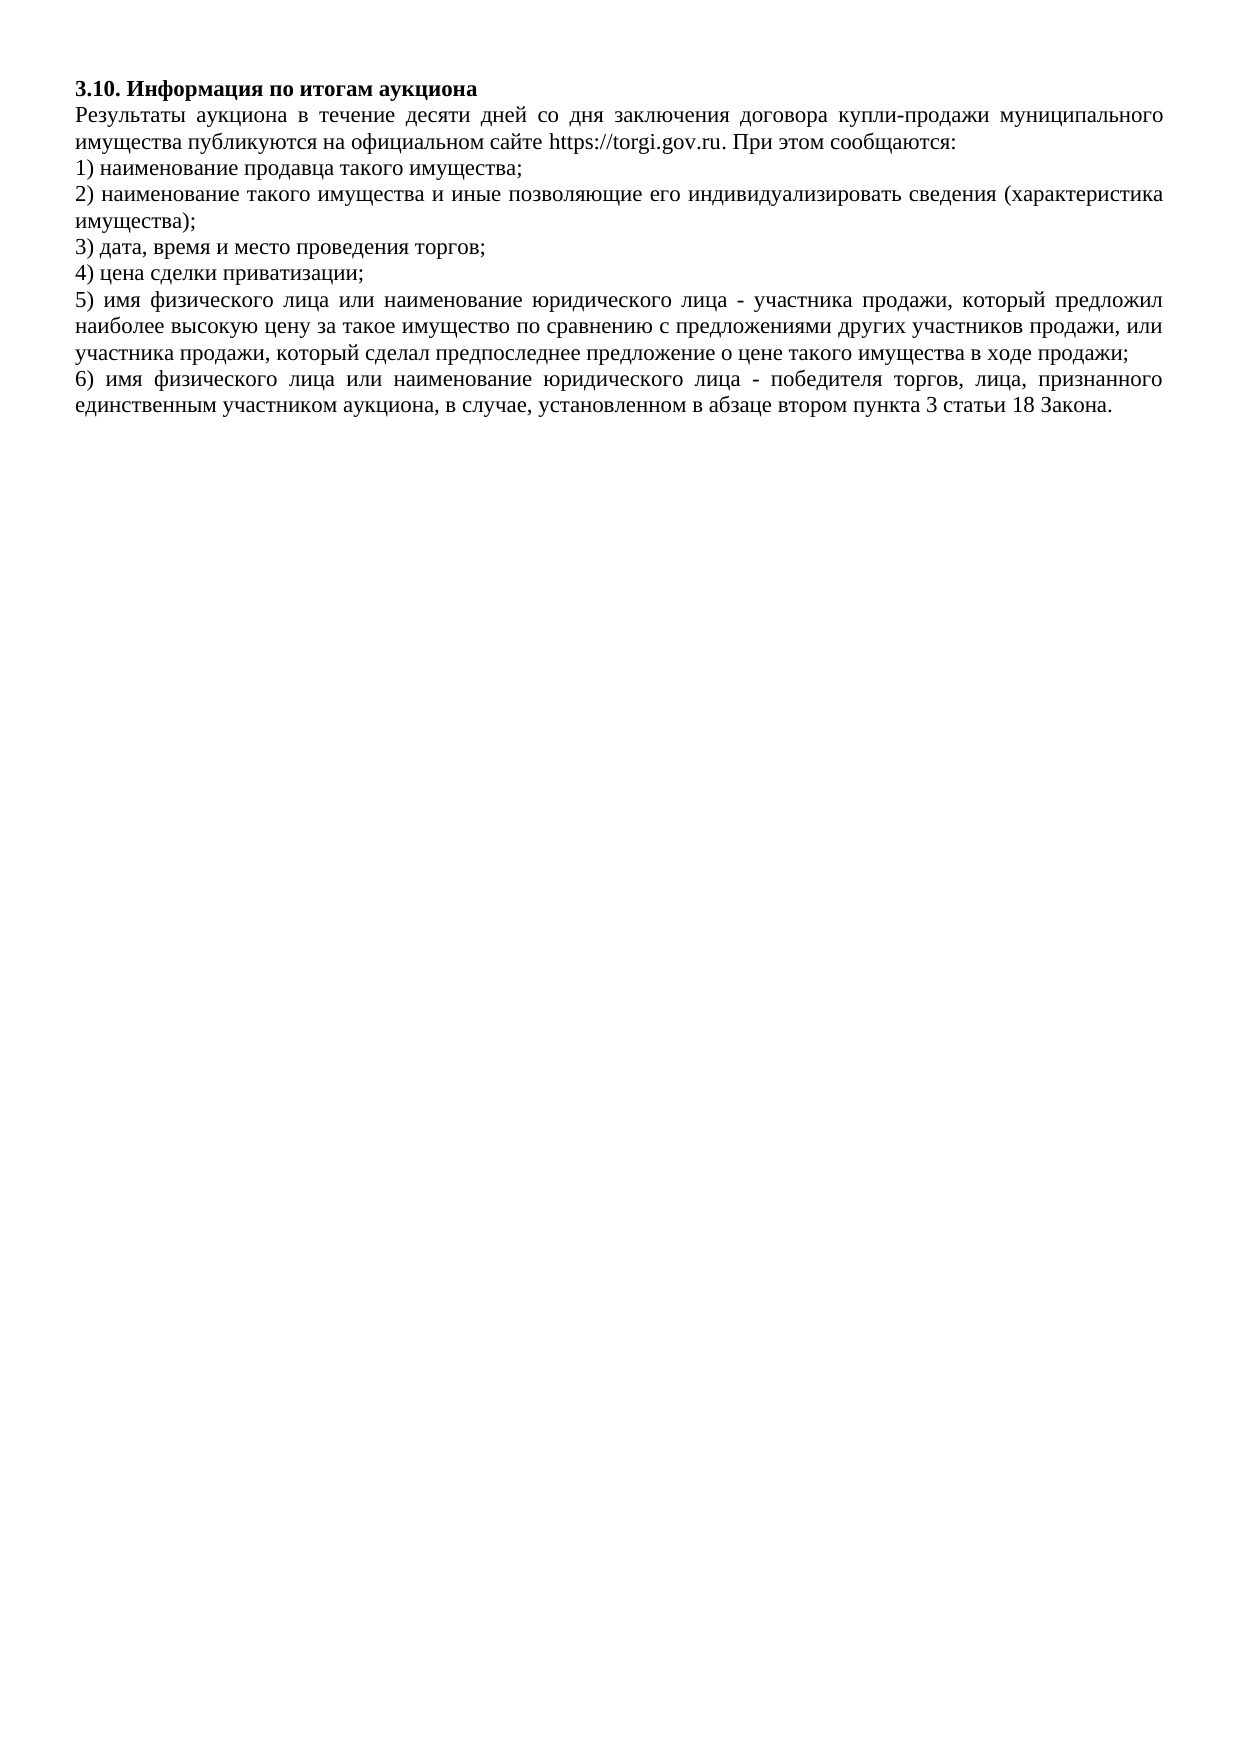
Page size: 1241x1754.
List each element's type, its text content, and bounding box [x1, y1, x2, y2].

text 3) дата, время и место проведения торгов; [75, 233, 1165, 259]
text 5) имя физического лица или наименование юридического лица - участника продажи, который предложил наиболее высокую цену за такое имущество по сравнению с предложениями других участников продажи, или участника продажи, который сделал предпоследнее предложение о цене такого имущества в ходе продажи; [75, 286, 1165, 365]
text 3.10. Информация по итогам аукциона [75, 75, 1165, 101]
text 6) имя физического лица или наименование юридического лица - победителя торгов, лица, признанного единственным участником аукциона, в случае, установленном в абзаце втором пункта 3 статьи 18 Закона. [75, 365, 1165, 418]
text 4) цена сделки приватизации; [75, 259, 1165, 286]
text Результаты аукциона в течение десяти дней со дня заключения договора купли-продажи муниципального имущества публикуются на официальном сайте https://torgi.gov.ru. При этом сообщаются: [75, 101, 1165, 154]
text 2) наименование такого имущества и иные позволяющие его индивидуализировать сведения (характеристика имущества); [75, 180, 1165, 233]
text 1) наименование продавца такого имущества; [75, 154, 1165, 180]
